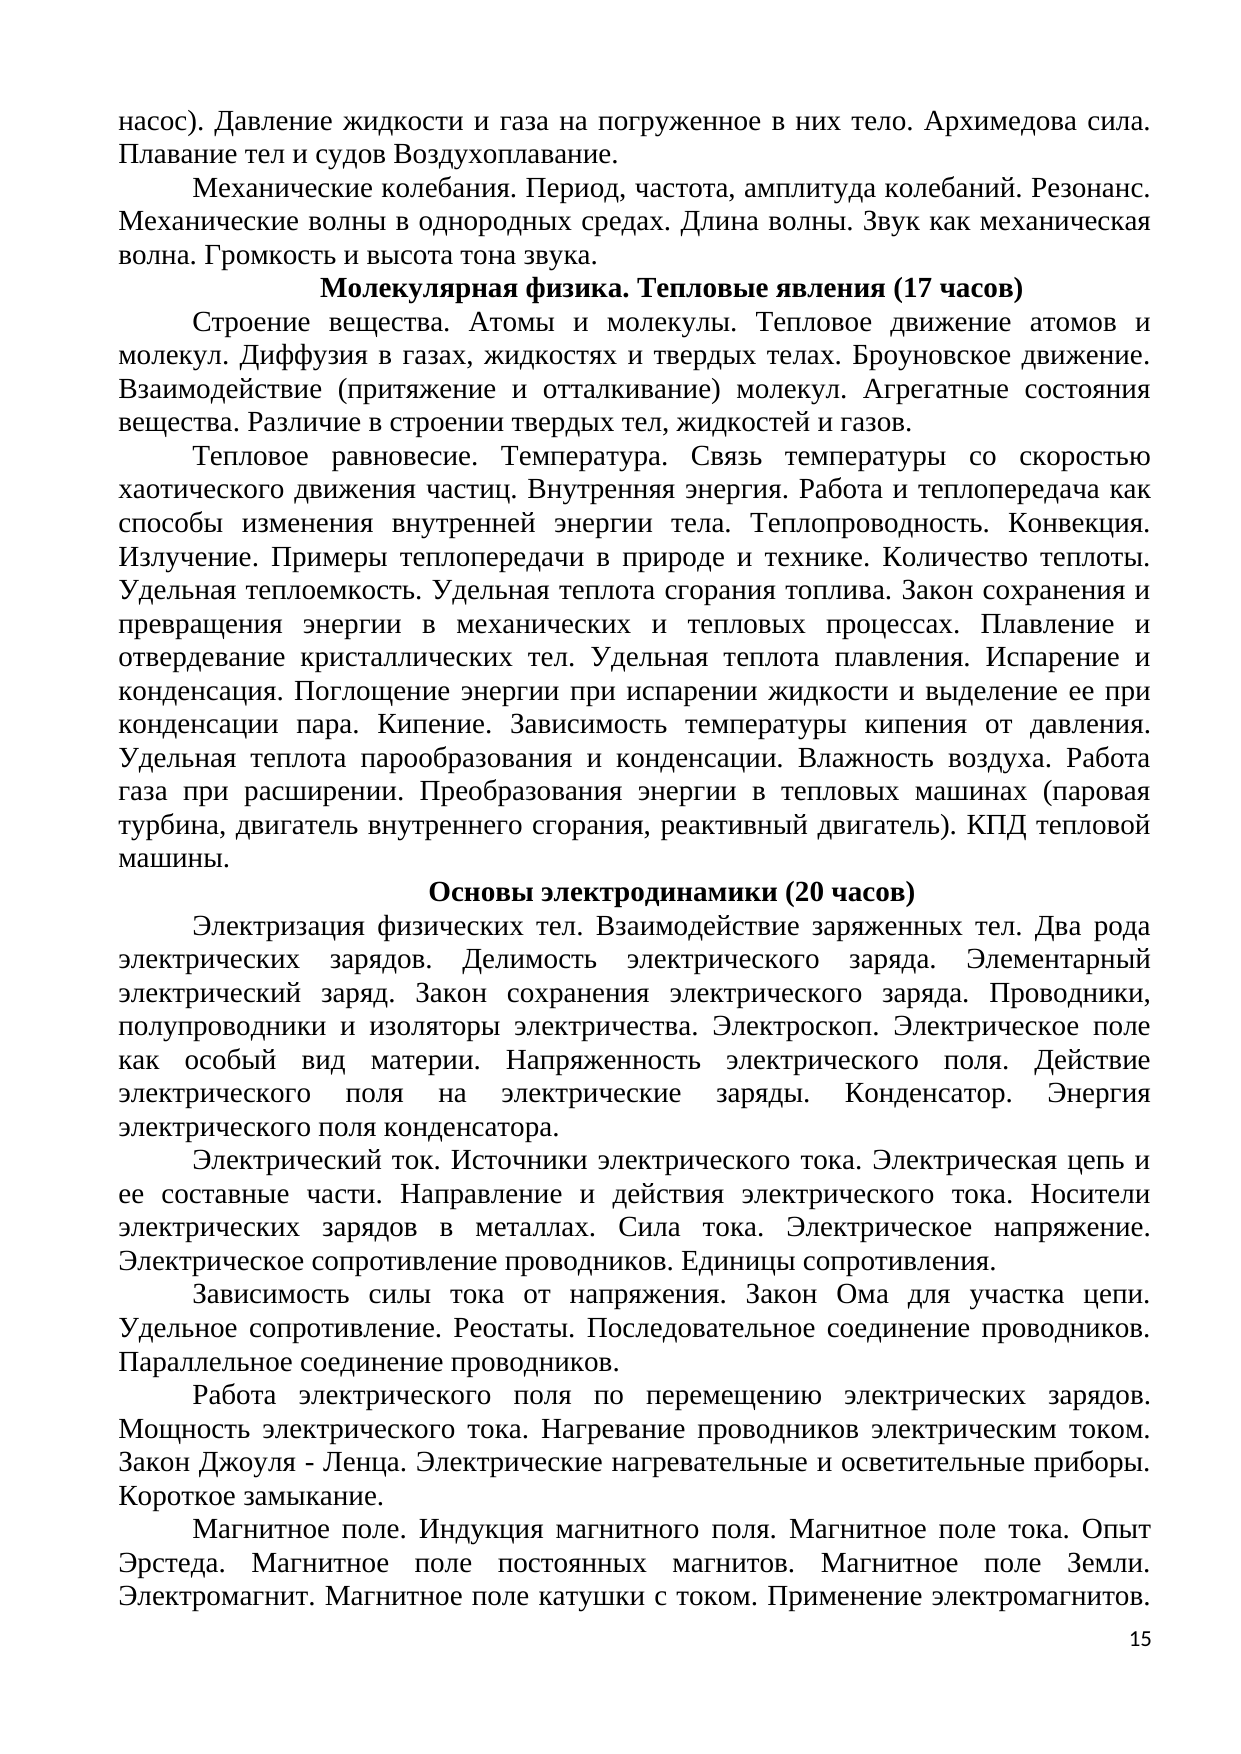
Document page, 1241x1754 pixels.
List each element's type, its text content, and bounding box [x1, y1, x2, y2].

text Строение вещества. Атомы и молекулы. Тепловое движение атомов и молекул. Диффузия в газах, жидкостях и твердых телах. Броуновское движение. Взаимодействие (притяжение и отталкивание) молекул. Агрегатные состояния вещества. Различие в строении твердых тел, жидкостей и газов. [118, 304, 1152, 438]
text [118, 1511, 1152, 1612]
text Электризация физических тел. Взаимодействие заряженных тел. Два рода электрических зарядов. Делимость электрического заряда. Элементарный электрический заряд. Закон сохранения электрического заряда. Проводники, полупроводники и изоляторы электричества. Электроскоп. Электрическое поле как особый вид материи. Напряженность электрического поля. Действие электрического поля на электрические заряды. Конденсатор. Энергия электрического поля конденсатора. [118, 908, 1152, 1142]
text Электрический ток. Источники электрического тока. Электрическая цепь и ее составные части. Направление и действия электрического тока. Носители электрических зарядов в металлах. Сила тока. Электрическое напряжение. Электрическое сопротивление проводников. Единицы сопротивления. [118, 1142, 1152, 1277]
text Работа электрического поля по перемещению электрических зарядов. Мощность электрического тока. Нагревание проводников электрическим током. Закон Джоуля - Ленца. Электрические нагревательные и осветительные приборы. Короткое замыкание. [118, 1377, 1152, 1511]
text Механические колебания. Период, частота, амплитуда колебаний. Резонанс. Механические волны в однородных средах. Длина волны. Звук как механическая волна. Громкость и высота тона звука. [118, 170, 1152, 270]
text Зависимость силы тока от напряжения. Закон Ома для участка цепи. Удельное сопротивление. Реостаты. Последовательное соединение проводников. Параллельное соединение проводников. [118, 1277, 1152, 1377]
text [118, 103, 1152, 170]
text Основы электродинамики (20 часов) [192, 874, 1152, 908]
text Тепловое равновесие. Температура. Связь температуры со скоростью хаотического движения частиц. Внутренняя энергия. Работа и теплопередача как способы изменения внутренней энергии тела. Теплопроводность. Конвекция. Излучение. Примеры теплопередачи в природе и технике. Количество теплоты. Удельная теплоемкость. Удельная теплота сгорания топлива. Закон сохранения и превращения энергии в механических и тепловых процессах. Плавление и отвердевание кристаллических тел. Удельная теплота плавления. Испарение и конденсация. Поглощение энергии при испарении жидкости и выделение ее при конденсации пара. Кипение. Зависимость температуры кипения от давления. Удельная теплота парообразования и конденсации. Влажность воздуха. Работа газа при расширении. Преобразования энергии в тепловых машинах (паровая турбина, двигатель внутреннего сгорания, реактивный двигатель). КПД тепловой машины. [118, 438, 1152, 874]
text Молекулярная физика. Тепловые явления (17 часов) [192, 270, 1152, 304]
